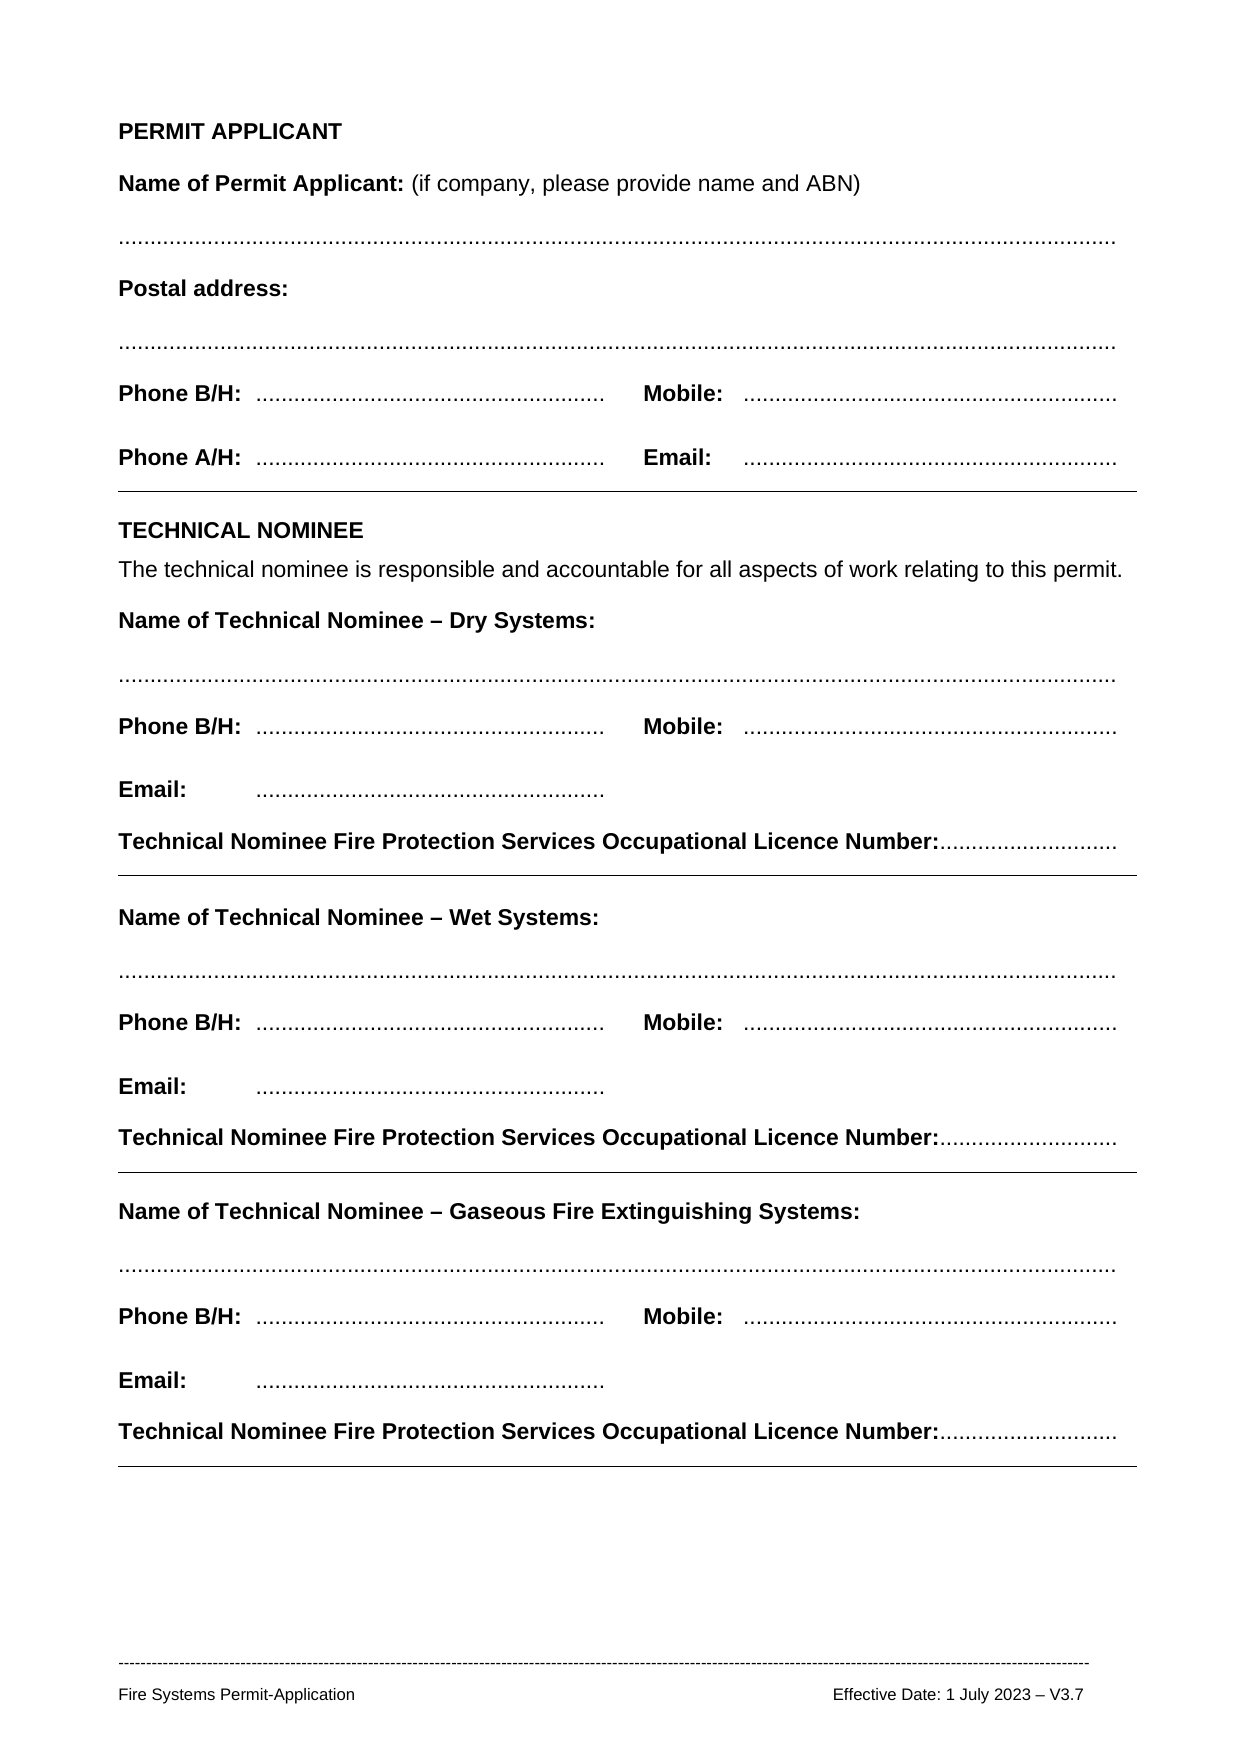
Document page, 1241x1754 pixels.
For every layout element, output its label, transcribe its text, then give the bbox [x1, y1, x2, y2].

text Email: [118, 1073, 1137, 1099]
text Phone B/H: Mobile: [118, 380, 1137, 406]
text Name of Technical Nominee – Wet Systems: [118, 904, 1137, 930]
text Technical Nominee Fire Protection Services Occupational Licence Number: [118, 1418, 1137, 1444]
text Technical Nominee Fire Protection Services Occupational Licence Number: [118, 828, 1137, 854]
text PERMIT APPLICANT [118, 118, 1137, 144]
text Postal address: [118, 275, 1137, 301]
text TECHNICAL NOMINEE [118, 517, 1137, 544]
text Phone B/H: Mobile: [118, 1303, 1137, 1329]
text Email: [118, 1367, 1137, 1393]
text The technical nominee is responsible and accountable for all aspects of work relating to this permit. [118, 556, 1137, 582]
text Phone B/H: Mobile: [118, 1009, 1137, 1035]
text Technical Nominee Fire Protection Services Occupational Licence Number: [118, 1124, 1137, 1151]
text Name of Technical Nominee – Dry Systems: [118, 607, 1137, 634]
text Email: [118, 776, 1137, 803]
text Name of Permit Applicant: (if company, please provide name and ) [118, 169, 1137, 196]
text Phone A/H: Email: [118, 444, 1137, 470]
text Phone B/H: Mobile: [118, 713, 1137, 739]
text Name of Technical Nominee – Gaseous Fire Extinguishing Systems: [118, 1198, 1137, 1224]
